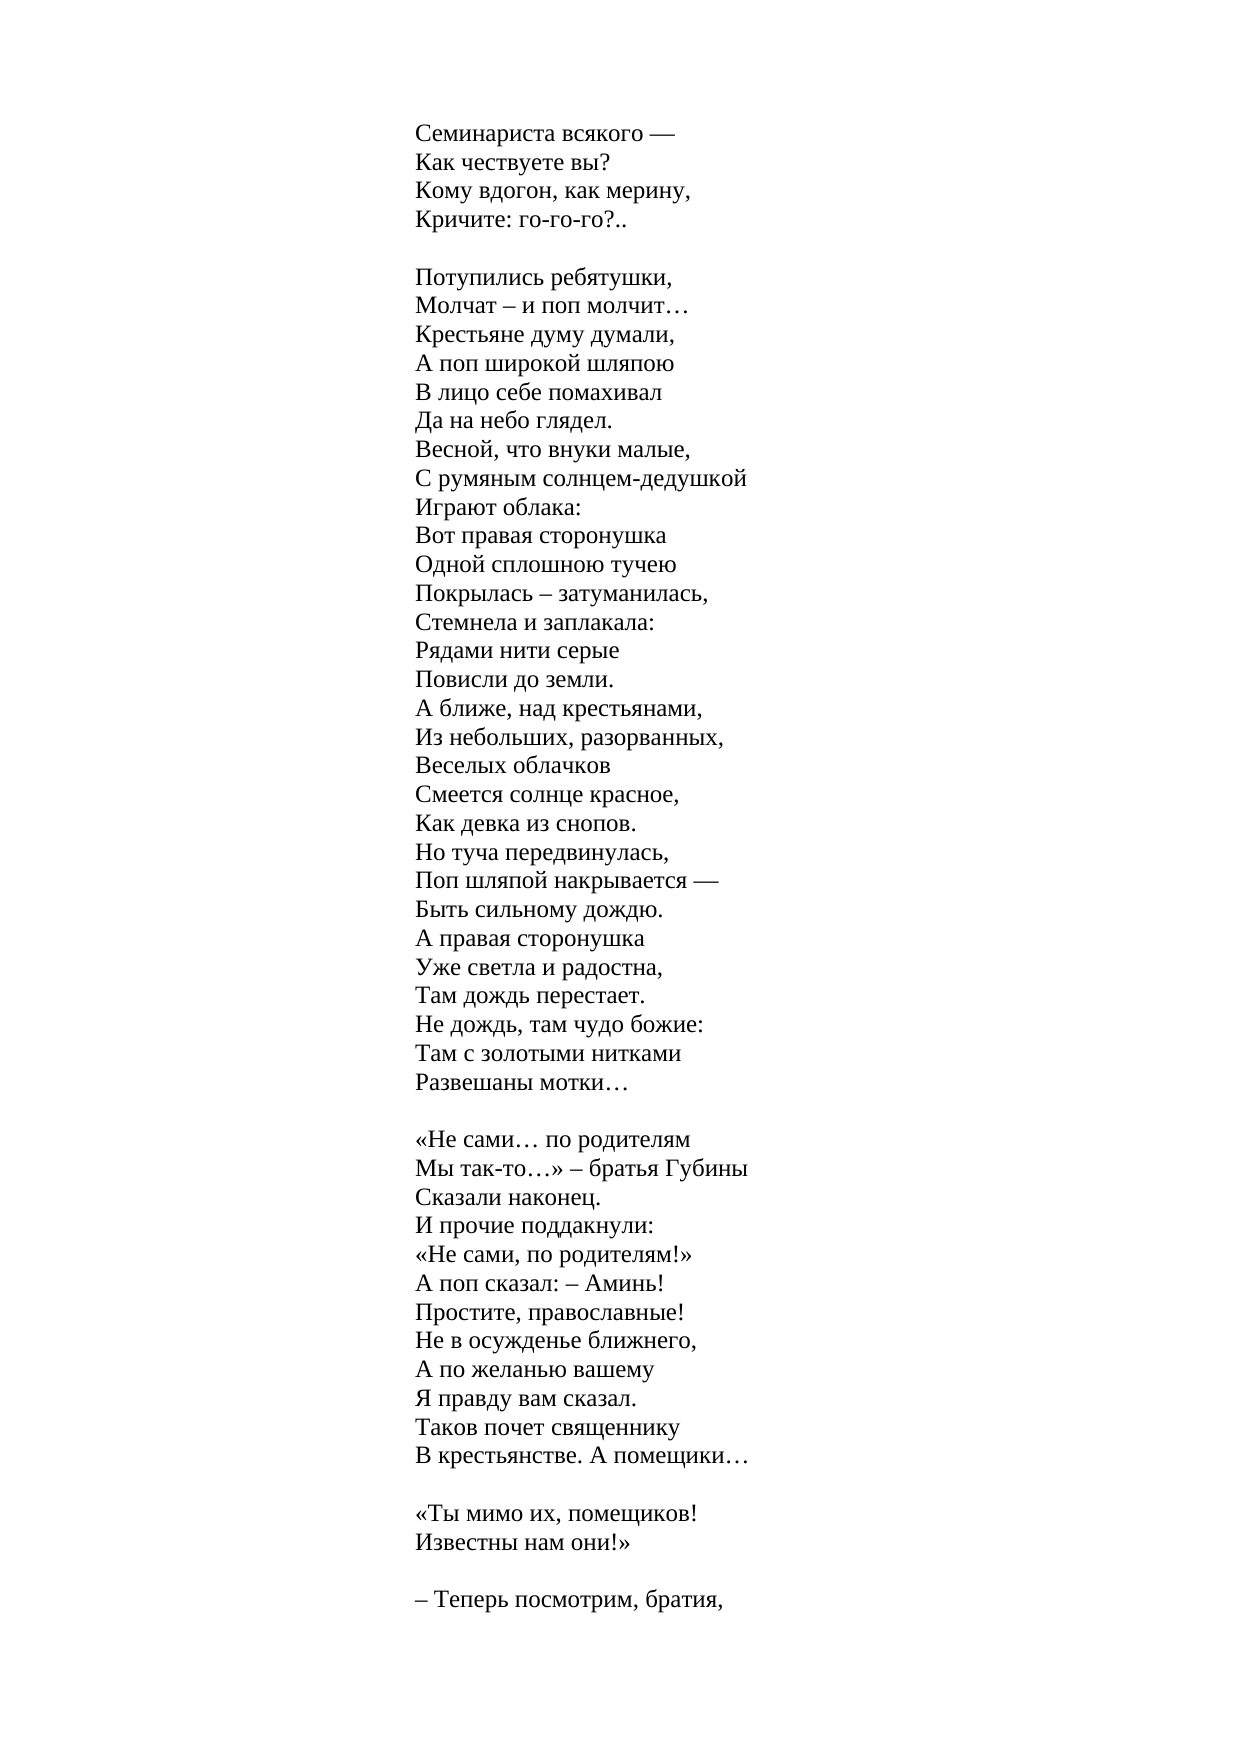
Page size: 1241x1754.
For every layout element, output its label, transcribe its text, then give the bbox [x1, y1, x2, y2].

text Весной, что внуки малые, [356, 434, 1089, 463]
text Там с золотыми нитками [356, 1038, 1089, 1067]
text «Не сами… по родителям [356, 1124, 1089, 1153]
text Одной сплошною тучею [356, 549, 1089, 578]
text Смеется солнце красное, [356, 779, 1089, 808]
text Поп шляпой накрывается — [356, 866, 1089, 894]
text Простите, православные! [356, 1297, 1089, 1326]
text – Теперь посмотрим, братия, [356, 1584, 1089, 1613]
text Крестьяне думу думали, [356, 319, 1089, 348]
text С румяным солнцем-дедушкой [356, 463, 1089, 492]
text А поп широкой шляпою [356, 348, 1089, 377]
text Не в осужденье ближнего, [356, 1326, 1089, 1354]
text Из небольших, разорванных, [356, 722, 1089, 751]
text Веселых облачков [356, 751, 1089, 779]
text Сказали наконец. [356, 1182, 1089, 1211]
text «Ты мимо их, помещиков! [356, 1498, 1089, 1527]
text Потупились ребятушки, [356, 262, 1089, 291]
text Развешаны мотки… [356, 1067, 1089, 1096]
text Кому вдогон, как мерину, [356, 176, 1089, 204]
text В лицо себе помахивал [356, 377, 1089, 406]
text Да на небо глядел. [356, 406, 1089, 434]
text Но туча передвинулась, [356, 837, 1089, 866]
text Мы так-то…» – братья Губины [356, 1153, 1089, 1182]
text Как чествуете вы? [356, 147, 1089, 176]
text Повисли до земли. [356, 664, 1089, 693]
text Уже светла и радостна, [356, 952, 1089, 981]
text А ближе, над крестьянами, [356, 693, 1089, 722]
text Вот правая сторонушка [356, 521, 1089, 549]
text А по желанью вашему [356, 1354, 1089, 1383]
text Стемнела и заплакала: [356, 607, 1089, 636]
text Я правду вам сказал. [356, 1383, 1089, 1412]
text Не дождь, там чудо божие: [356, 1009, 1089, 1038]
text Семинариста всякого — [356, 118, 1089, 147]
text Таков почет священнику [356, 1412, 1089, 1441]
text А правая сторонушка [356, 923, 1089, 952]
text В крестьянстве. А помещики… [356, 1441, 1089, 1469]
text Кричите: го-го-го?.. [356, 204, 1089, 233]
text А поп сказал: – Аминь! [356, 1268, 1089, 1297]
text «Не сами, по родителям!» [356, 1239, 1089, 1268]
text Покрылась – затуманилась, [356, 578, 1089, 607]
text Молчат – и поп молчит… [356, 291, 1089, 319]
text Известны нам они!» [356, 1527, 1089, 1556]
text Играют облака: [356, 492, 1089, 521]
text Там дождь перестает. [356, 981, 1089, 1009]
text Рядами нити серые [356, 636, 1089, 664]
text И прочие поддакнули: [356, 1211, 1089, 1239]
text Быть сильному дождю. [356, 894, 1089, 923]
text Как девка из снопов. [356, 808, 1089, 837]
